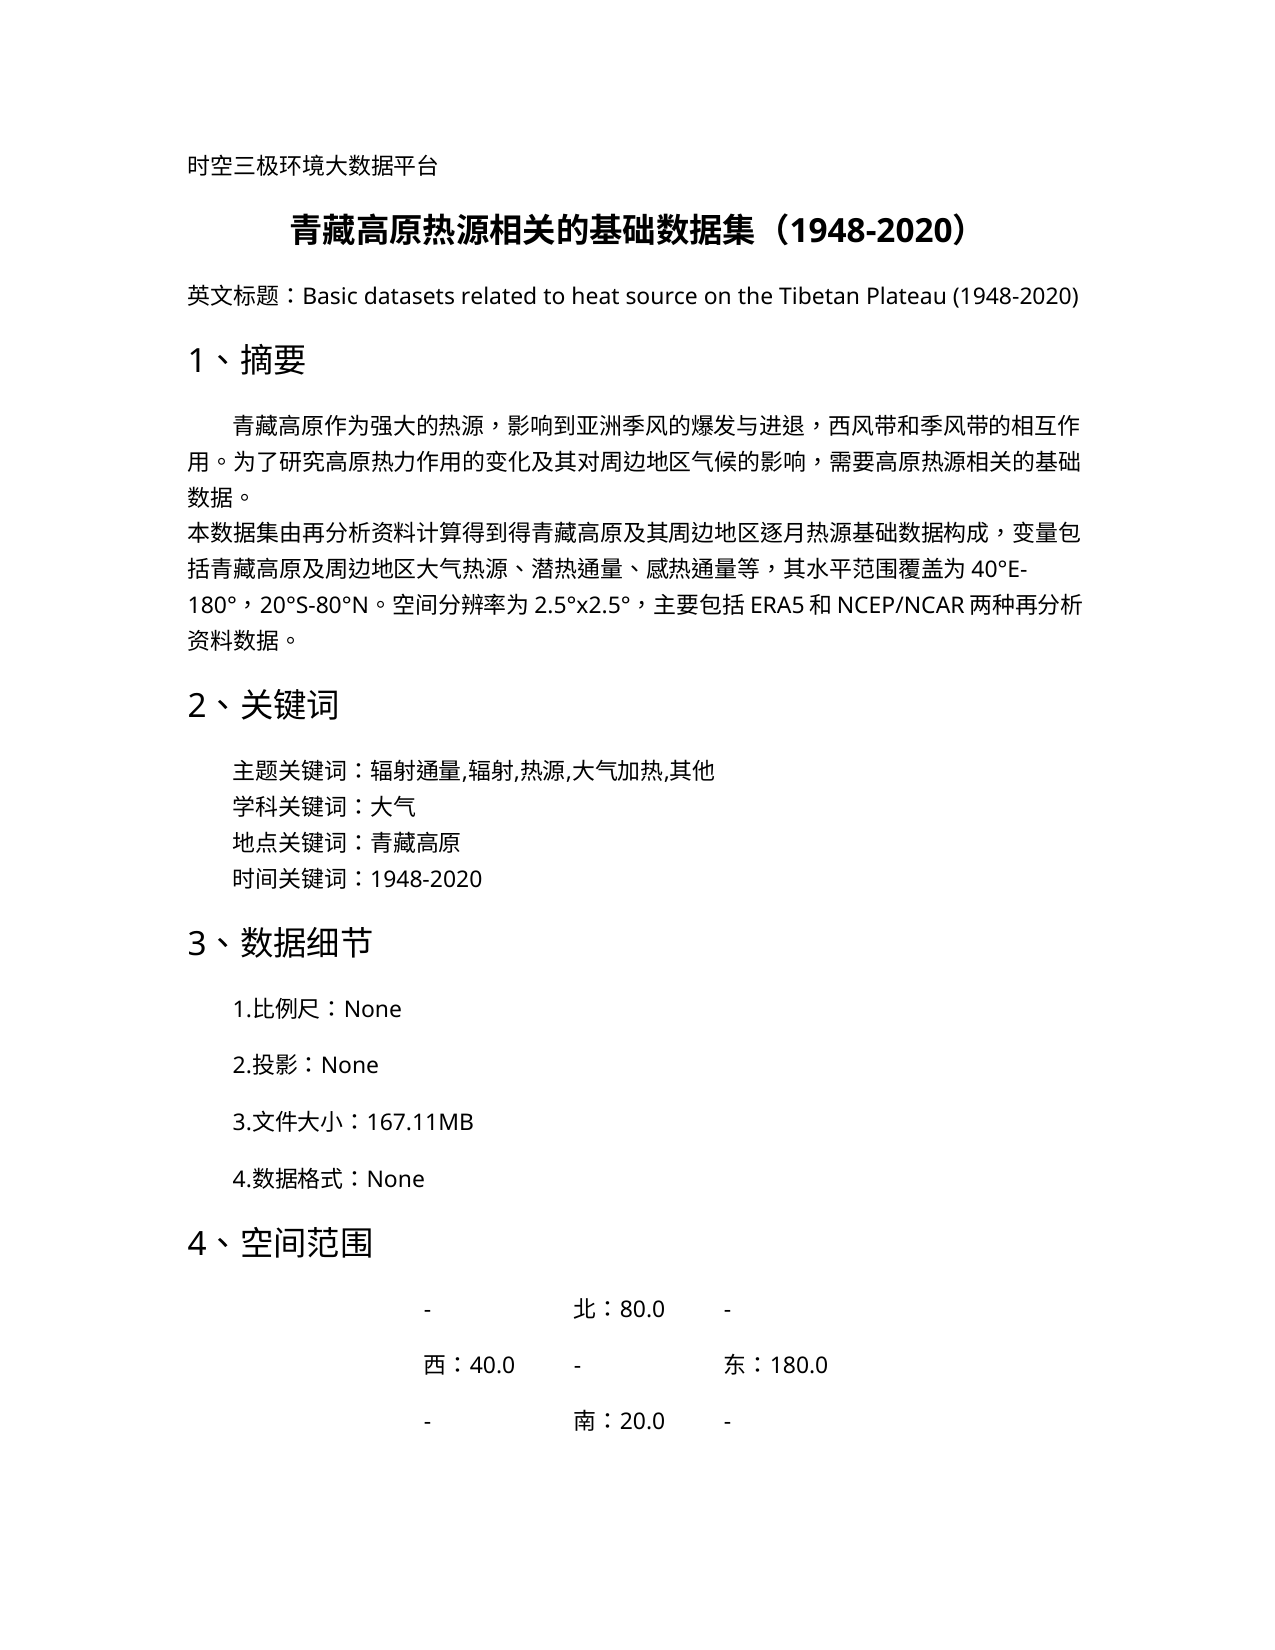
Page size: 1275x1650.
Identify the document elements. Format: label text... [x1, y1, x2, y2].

table_header - [713, 1293, 862, 1349]
text 青藏高原作为强大的热源，影响到亚洲季风的爆发与进退，西风带和季风带的相互作用。为了研究高原热力作用的变化及其对周边地区气候的影响，需要高原热源相关的基础数据。 本数据集由再分析资料计算得到得青藏高原及其周边地区逐月热源基础数据构成，变量包括青藏高原及周边地区大气热源、潜热通量、感热通量等，其水平范围覆盖为40°E-180°，20°S-80°N。空间分辨率为2.5°x2.5°，主要包括ERA5和NCEP/NCAR两种再分析资料数据。 [187, 409, 1087, 656]
text 英文标题：Basic datasets related to heat source on the Tibetan Plateau (1948-2020) [187, 280, 1087, 311]
table_cell 西：40.0 [413, 1349, 562, 1404]
table_cell - [413, 1405, 562, 1461]
table_cell - [713, 1405, 862, 1461]
text 2.投影：None [232, 1049, 1087, 1081]
text 主题关键词：辐射通量,辐射,热源,大气加热,其他 学科关键词：大气 地点关键词：青藏高原 时间关键词：1948-2020 [232, 755, 1087, 894]
text 青藏高原热源相关的基础数据集（1948-2020） [187, 207, 1087, 252]
text 1、摘要 [187, 337, 1087, 382]
text 3、数据细节 [187, 919, 1087, 965]
table_cell - [563, 1349, 712, 1404]
text 1.比例尺：None [232, 993, 1087, 1024]
table_cell 南：20.0 [563, 1405, 712, 1461]
text 4、空间范围 [187, 1220, 1087, 1265]
table_header - [413, 1293, 562, 1349]
text 时空三极环境大数据平台 [187, 150, 1087, 181]
table_header 北：80.0 [563, 1293, 712, 1349]
table_cell 东：180.0 [713, 1349, 862, 1404]
text 4.数据格式：None [232, 1163, 1087, 1194]
text 3.文件大小：167.11MB [232, 1106, 1087, 1137]
text 2、关键词 [187, 682, 1087, 727]
